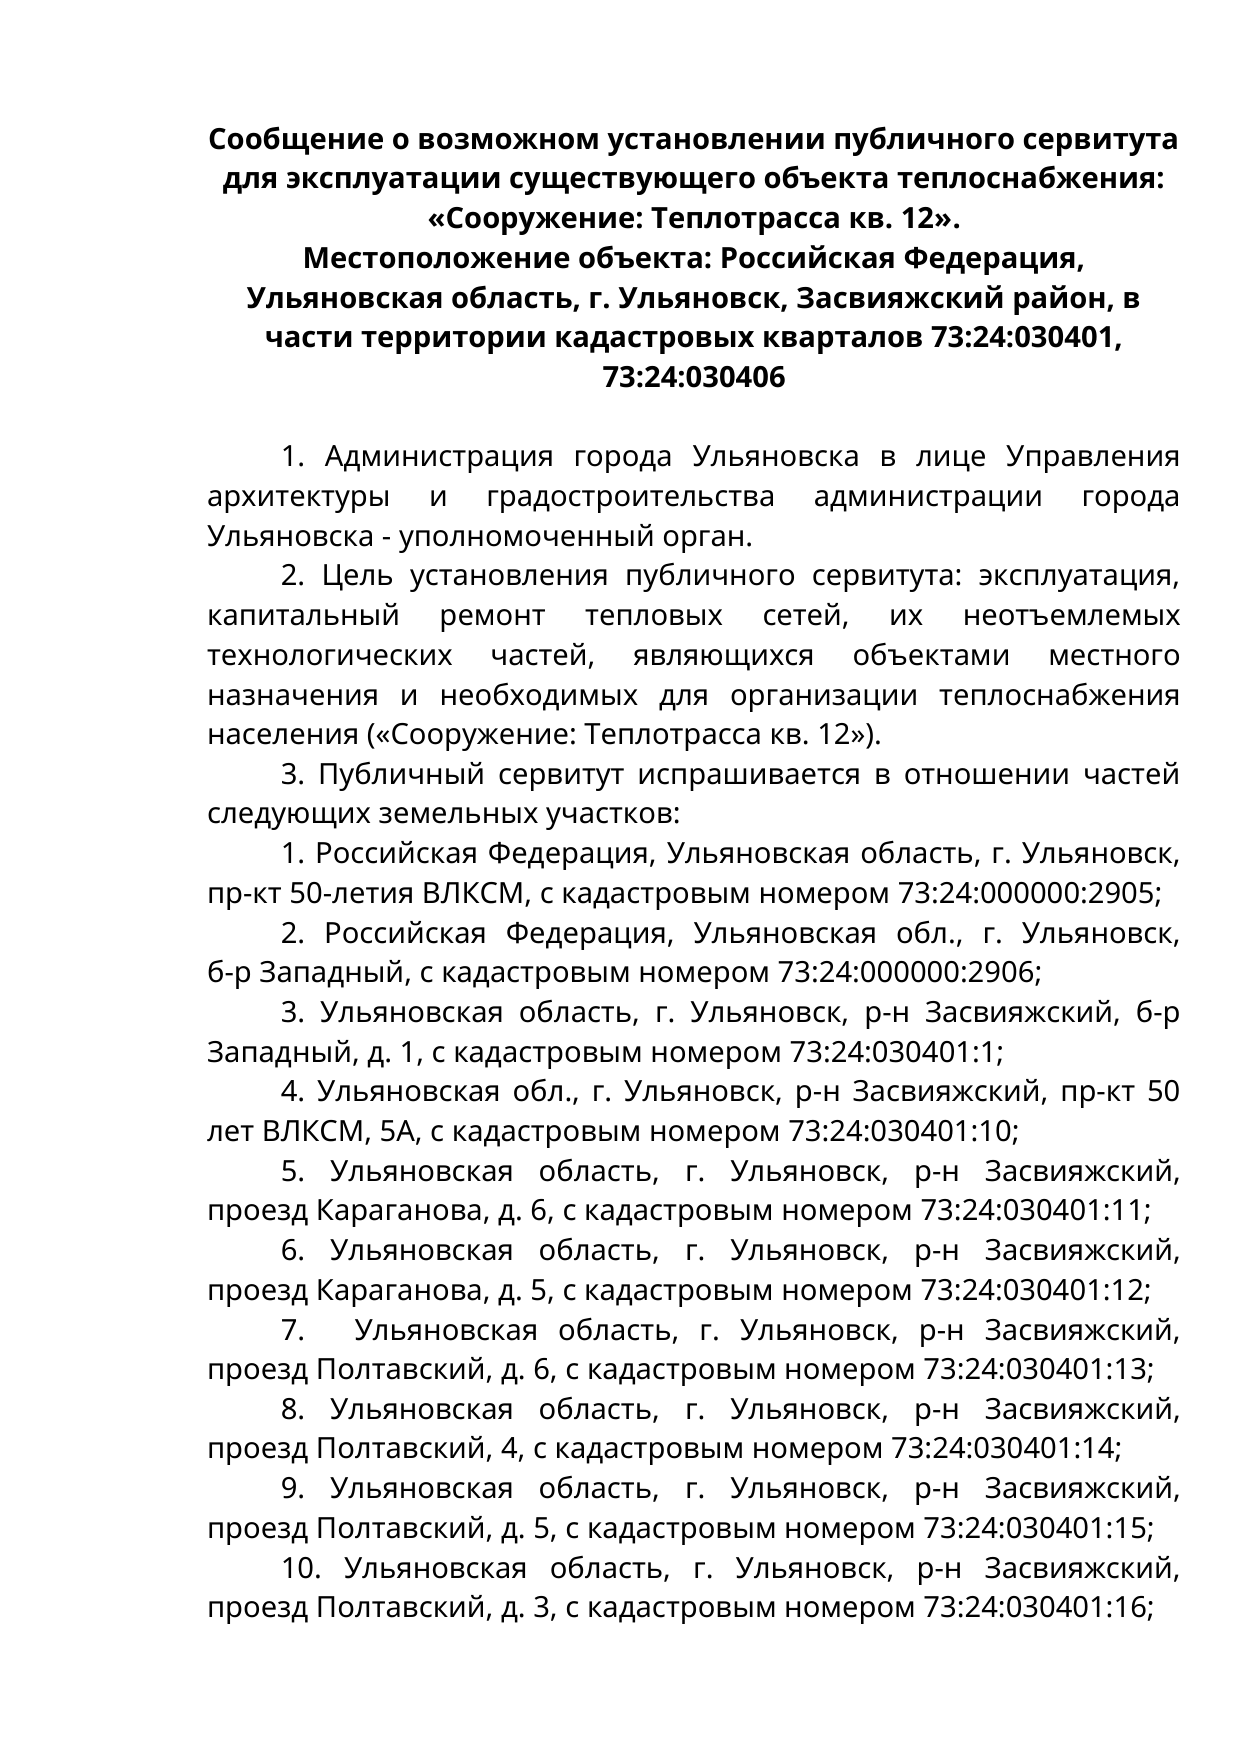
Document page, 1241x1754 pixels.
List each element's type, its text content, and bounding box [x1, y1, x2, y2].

text 2. Российская Федерация, Ульяновская обл., г. Ульяновск, б-р Западный, с кадастровым номером 73:24:000000:2906; [207, 912, 1181, 991]
text 7. Ульяновская область, г. Ульяновск, р-н Засвияжский, проезд Полтавский, д. 6, с кадастровым номером 73:24:030401:13; [207, 1309, 1181, 1388]
text 2. Цель установления публичного сервитута: эксплуатация, капитальный ремонт тепловых сетей, их неотъемлемых технологических частей, являющихся объектами местного назначения и необходимых для организации теплоснабжения населения («Сооружение: Теплотрасса кв. 12»). [207, 555, 1181, 753]
text 6. Ульяновская область, г. Ульяновск, р-н Засвияжский, проезд Караганова, д. 5, с кадастровым номером 73:24:030401:12; [207, 1229, 1181, 1309]
text 3. Ульяновская область, г. Ульяновск, р-н Засвияжский, б-р Западный, д. 1, с кадастровым номером 73:24:030401:1; [207, 991, 1181, 1071]
text «Сооружение: Теплотрасса кв. 12». [207, 197, 1181, 237]
text 1. Администрация города Ульяновска в лице Управления архитектуры и градостроительства администрации города Ульяновска - уполномоченный орган. [207, 436, 1181, 555]
text 4. Ульяновская обл., г. Ульяновск, р-н Засвияжский, пр-кт 50 лет ВЛКСМ, 5А, с кадастровым номером 73:24:030401:10; [207, 1071, 1181, 1150]
text 1. Российская Федерация, Ульяновская область, г. Ульяновск, пр-кт 50-летия ВЛКСМ, с кадастровым номером 73:24:000000:2905; [207, 832, 1181, 912]
text 9. Ульяновская область, г. Ульяновск, р-н Засвияжский, проезд Полтавский, д. 5, с кадастровым номером 73:24:030401:15; [207, 1467, 1181, 1547]
text Сообщение о возможном установлении публичного сервитута для эксплуатации существующего объекта теплоснабжения: [207, 118, 1181, 197]
text 3. Публичный сервитут испрашивается в отношении частей следующих земельных участков: [207, 753, 1181, 832]
text Местоположение объекта: Российская Федерация, Ульяновская область, г. Ульяновск, Засвияжский район, в части территории кадастровых кварталов 73:24:030401, 73:24:030406 [207, 237, 1181, 396]
text 8. Ульяновская область, г. Ульяновск, р-н Засвияжский, проезд Полтавский, 4, с кадастровым номером 73:24:030401:14; [207, 1388, 1181, 1467]
text 10. Ульяновская область, г. Ульяновск, р-н Засвияжский, проезд Полтавский, д. 3, с кадастровым номером 73:24:030401:16; [207, 1547, 1181, 1626]
text 5. Ульяновская область, г. Ульяновск, р-н Засвияжский, проезд Караганова, д. 6, с кадастровым номером 73:24:030401:11; [207, 1150, 1181, 1229]
